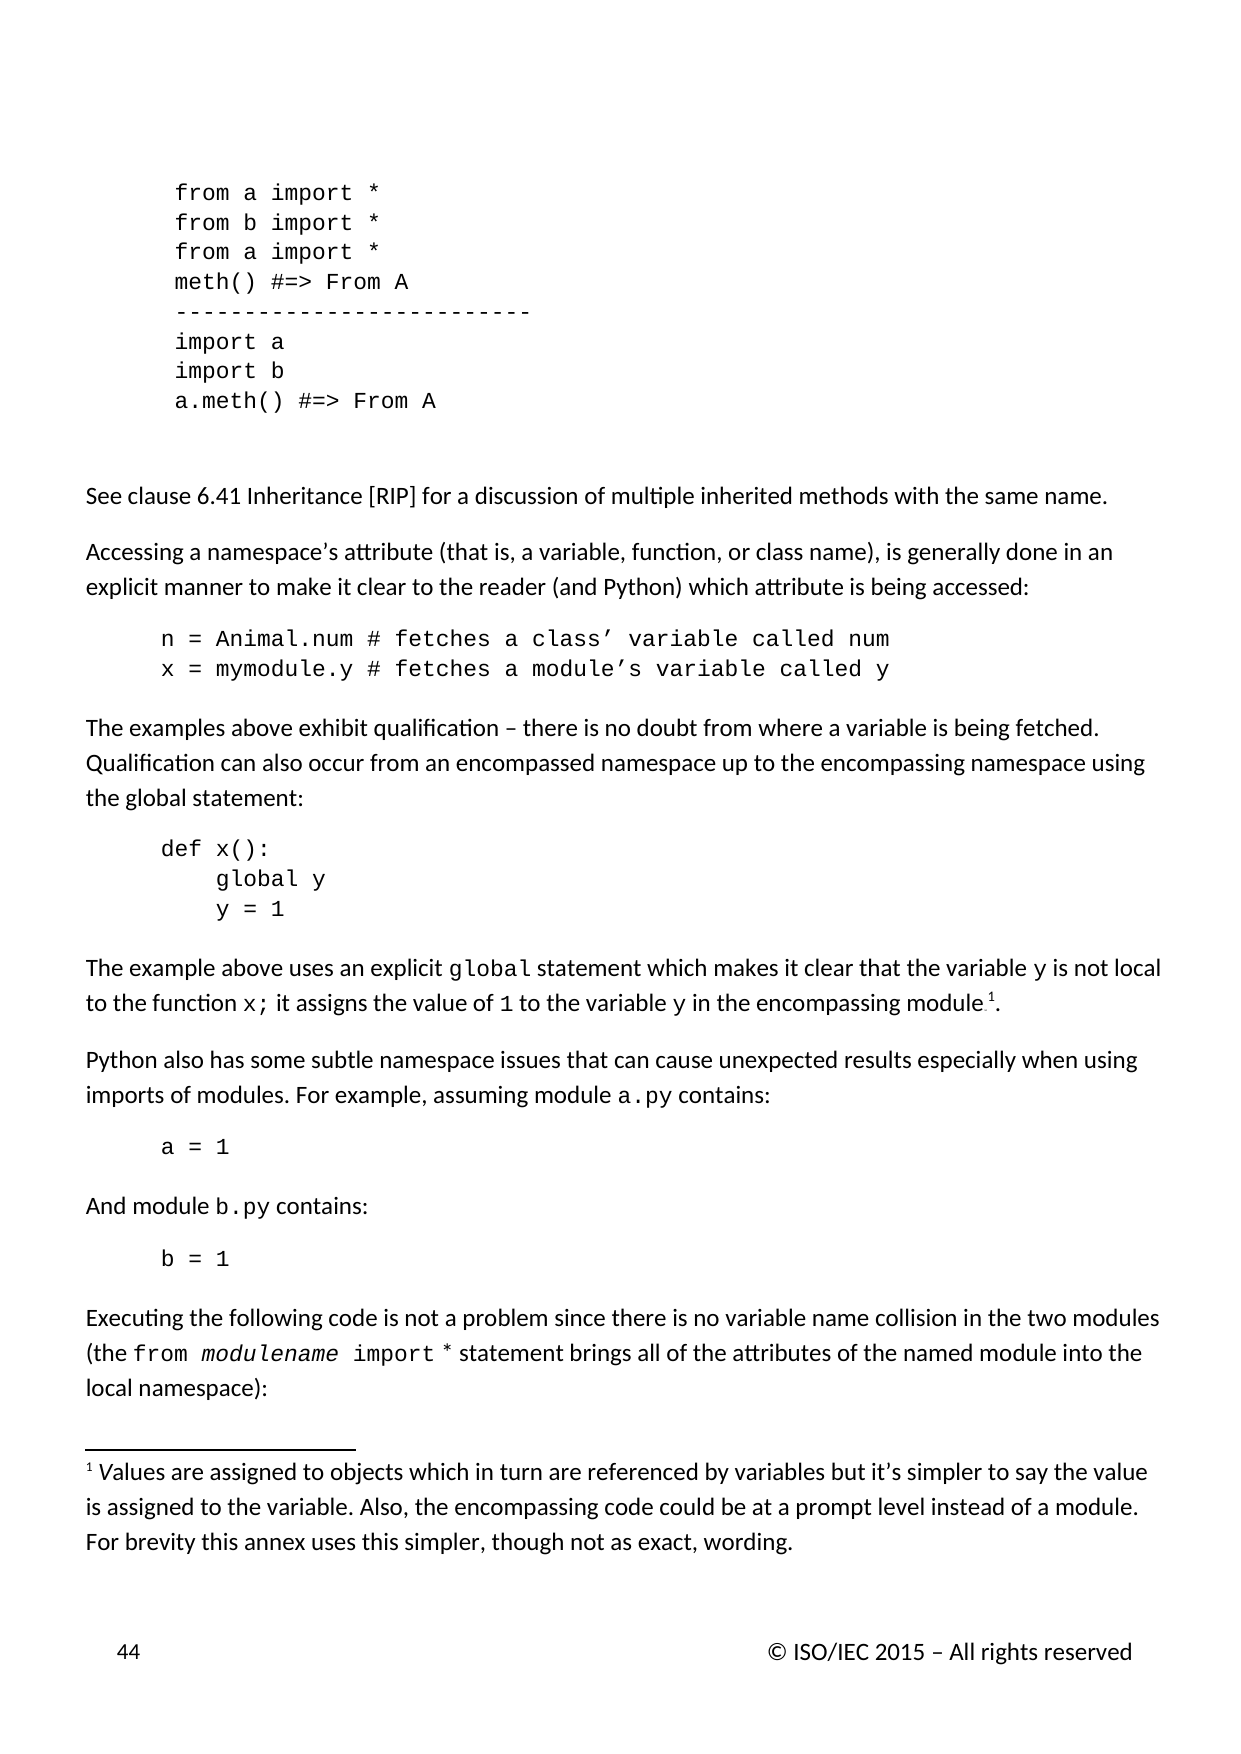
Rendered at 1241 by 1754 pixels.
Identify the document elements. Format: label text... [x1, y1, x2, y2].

text The examples above exhibit qualification – there is no doubt from where a variable is being fetched. Qualification can also occur from an encompassed namespace up to the encompassing namespace using the global statement: [86, 712, 1164, 812]
text a.meth() #=> From A [161, 390, 1164, 416]
text See clause 6.41 Inheritance [RIP] for a discussion of multiple inherited methods with the same name. [86, 481, 1164, 511]
text -------------------------- [161, 300, 1164, 326]
text And module b.py contains: [86, 1191, 1164, 1222]
text import b [161, 360, 1164, 386]
text a = 1 [161, 1136, 1164, 1162]
text y = 1 [86, 897, 1164, 923]
text global y [86, 867, 1164, 893]
text Python also has some subtle namespace issues that can cause unexpected results especially when using imports of modules. For example, assuming module a.py contains: [86, 1044, 1164, 1110]
text def x(): [86, 838, 1164, 863]
text from a import * [161, 181, 1164, 207]
text Executing the following code is not a problem since there is no variable name collision in the two modules (the from modulename import * statement brings all of the attributes of the named module into the local namespace): [86, 1302, 1164, 1403]
text Accessing a namespace’s attribute (that is, a variable, function, or class name), is generally done in an explicit manner to make it clear to the reader (and Python) which attribute is being accessed: [86, 536, 1164, 602]
text import a [161, 330, 1164, 356]
text from a import * [161, 241, 1164, 267]
text from b import * [161, 211, 1164, 237]
text b = 1 [161, 1247, 1164, 1273]
text x = mymodule.y # fetches a module’s variable called y [86, 657, 1164, 683]
text The example above uses an explicit global statement which makes it clear that the variable y is not local to the function x; it assigns the value of 1 to the variable y in the encompassing module14F. [86, 952, 1164, 1019]
text meth() #=> From A [161, 271, 1164, 296]
text n = Animal.num # fetches a class’ variable called num [86, 627, 1164, 653]
